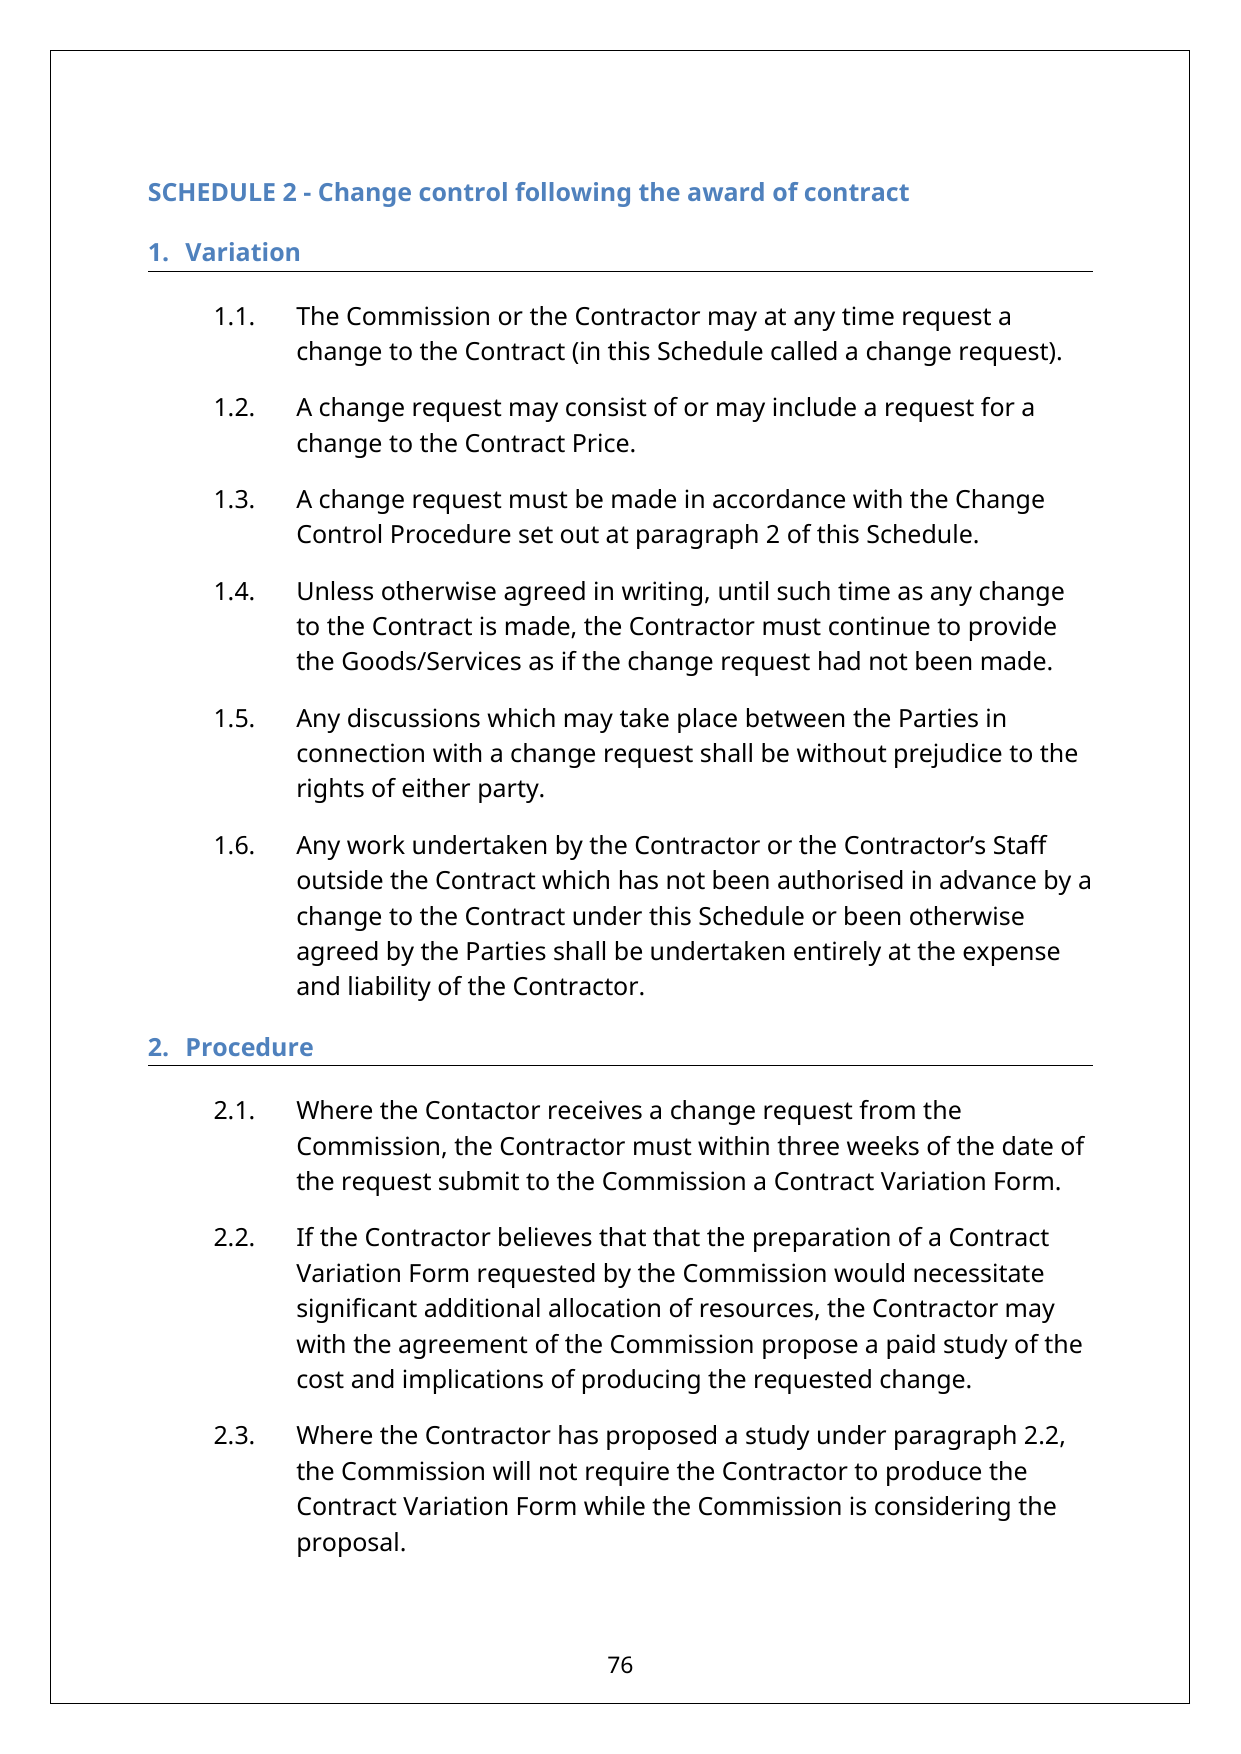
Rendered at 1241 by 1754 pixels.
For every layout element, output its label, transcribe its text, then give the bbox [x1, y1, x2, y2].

list Where the Contractor has proposed a study under paragraph 2.2, the Commission will not require the Contractor to produce the Contract Variation Form while the Commission is considering the proposal. [213, 1416, 1093, 1558]
subtitle SCHEDULE 2 - Change control following the award of contract [148, 173, 1093, 208]
list Any work undertaken by the Contractor or the Contractor’s Staff outside the Contract which has not been authorised in advance by a change to the Contract under this Schedule or been otherwise agreed by the Parties shall be undertaken entirely at the expense and liability of the Contractor. [213, 826, 1093, 1003]
list If the Contractor believes that that the preparation of a Contract Variation Form requested by the Commission would necessitate significant additional allocation of resources, the Contractor may with the agreement of the Commission propose a paid study of the cost and implications of producing the requested change. [213, 1218, 1093, 1396]
list Any discussions which may take place between the Parties in connection with a change request shall be without prejudice to the rights of either party. [213, 699, 1093, 805]
subtitle Variation [148, 233, 1093, 271]
list Unless otherwise agreed in writing, until such time as any change to the Contract is made, the Contractor must continue to provide the Goods/Services as if the change request had not been made. [213, 572, 1093, 678]
list The Commission or the Contractor may at any time request a change to the Contract (in this Schedule called a change request). [213, 297, 1093, 367]
list A change request may consist of or may include a request for a change to the Contract Price. [213, 388, 1093, 459]
subtitle Procedure [148, 1028, 1093, 1065]
list Where the Contactor receives a change request from the Commission, the Contractor must within three weeks of the date of the request submit to the Commission a Contract Variation Form. [213, 1091, 1093, 1198]
list A change request must be made in accordance with the Change Control Procedure set out at paragraph 2 of this Schedule. [213, 480, 1093, 551]
